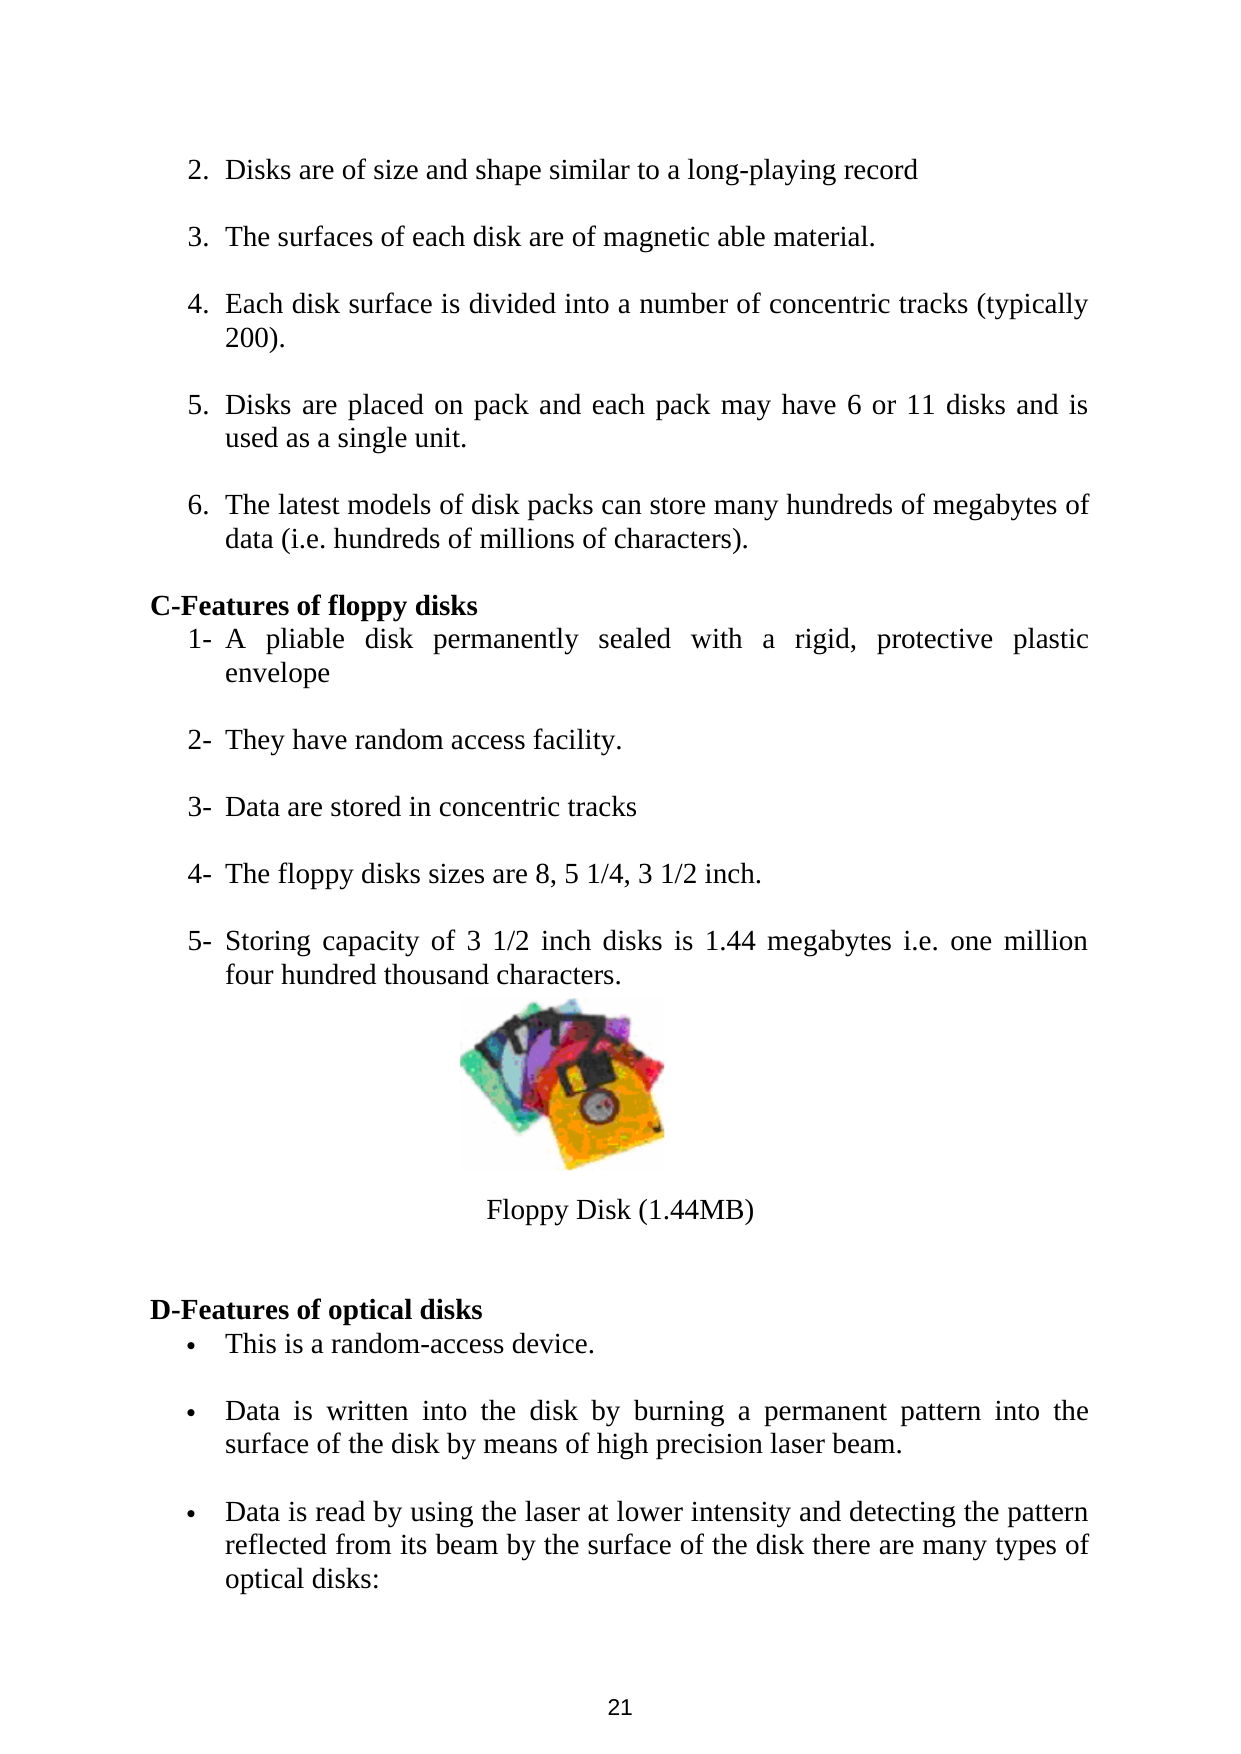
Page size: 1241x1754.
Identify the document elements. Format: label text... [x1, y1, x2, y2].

list Data is written into the disk by burning a permanent pattern into the surface of the disk by means of high precision laser beam. [187, 1393, 1090, 1460]
list Data is read by using the laser at lower intensity and detecting the pattern reflected from its beam by the surface of the disk there are many types of optical disks: [187, 1494, 1090, 1594]
list This is a random-access device. [187, 1326, 1090, 1359]
list Disks are of size and shape similar to a long-playing record [187, 152, 1090, 186]
text C-Features of floppy disks [150, 588, 1090, 622]
list The floppy disks sizes are 8, 5 1/4, 3 1/2 inch. [187, 856, 1090, 890]
list Data are stored in concentric tracks [187, 789, 1090, 823]
list A pliable disk permanently sealed with a rigid, protective plastic envelope [187, 622, 1090, 689]
list The latest models of disk packs can store many hundreds of megabytes of data (i.e. hundreds of millions of characters). [187, 487, 1090, 554]
list Each disk surface is divided into a number of concentric tracks (typically 200). [187, 286, 1090, 353]
text Floppy Disk (1.44MB) [150, 1192, 1090, 1225]
list The surfaces of each disk are of magnetic able material. [187, 219, 1090, 253]
list Storing capacity of 3 1/2 inch disks is 1.44 megabytes i.e. one million four hundred thousand characters. [187, 923, 1090, 991]
text D-Features of optical disks [150, 1292, 1090, 1326]
list Disks are placed on pack and each pack may have 6 or 11 disks and is used as a single unit. [187, 387, 1090, 454]
list They have random access facility. [187, 722, 1090, 756]
